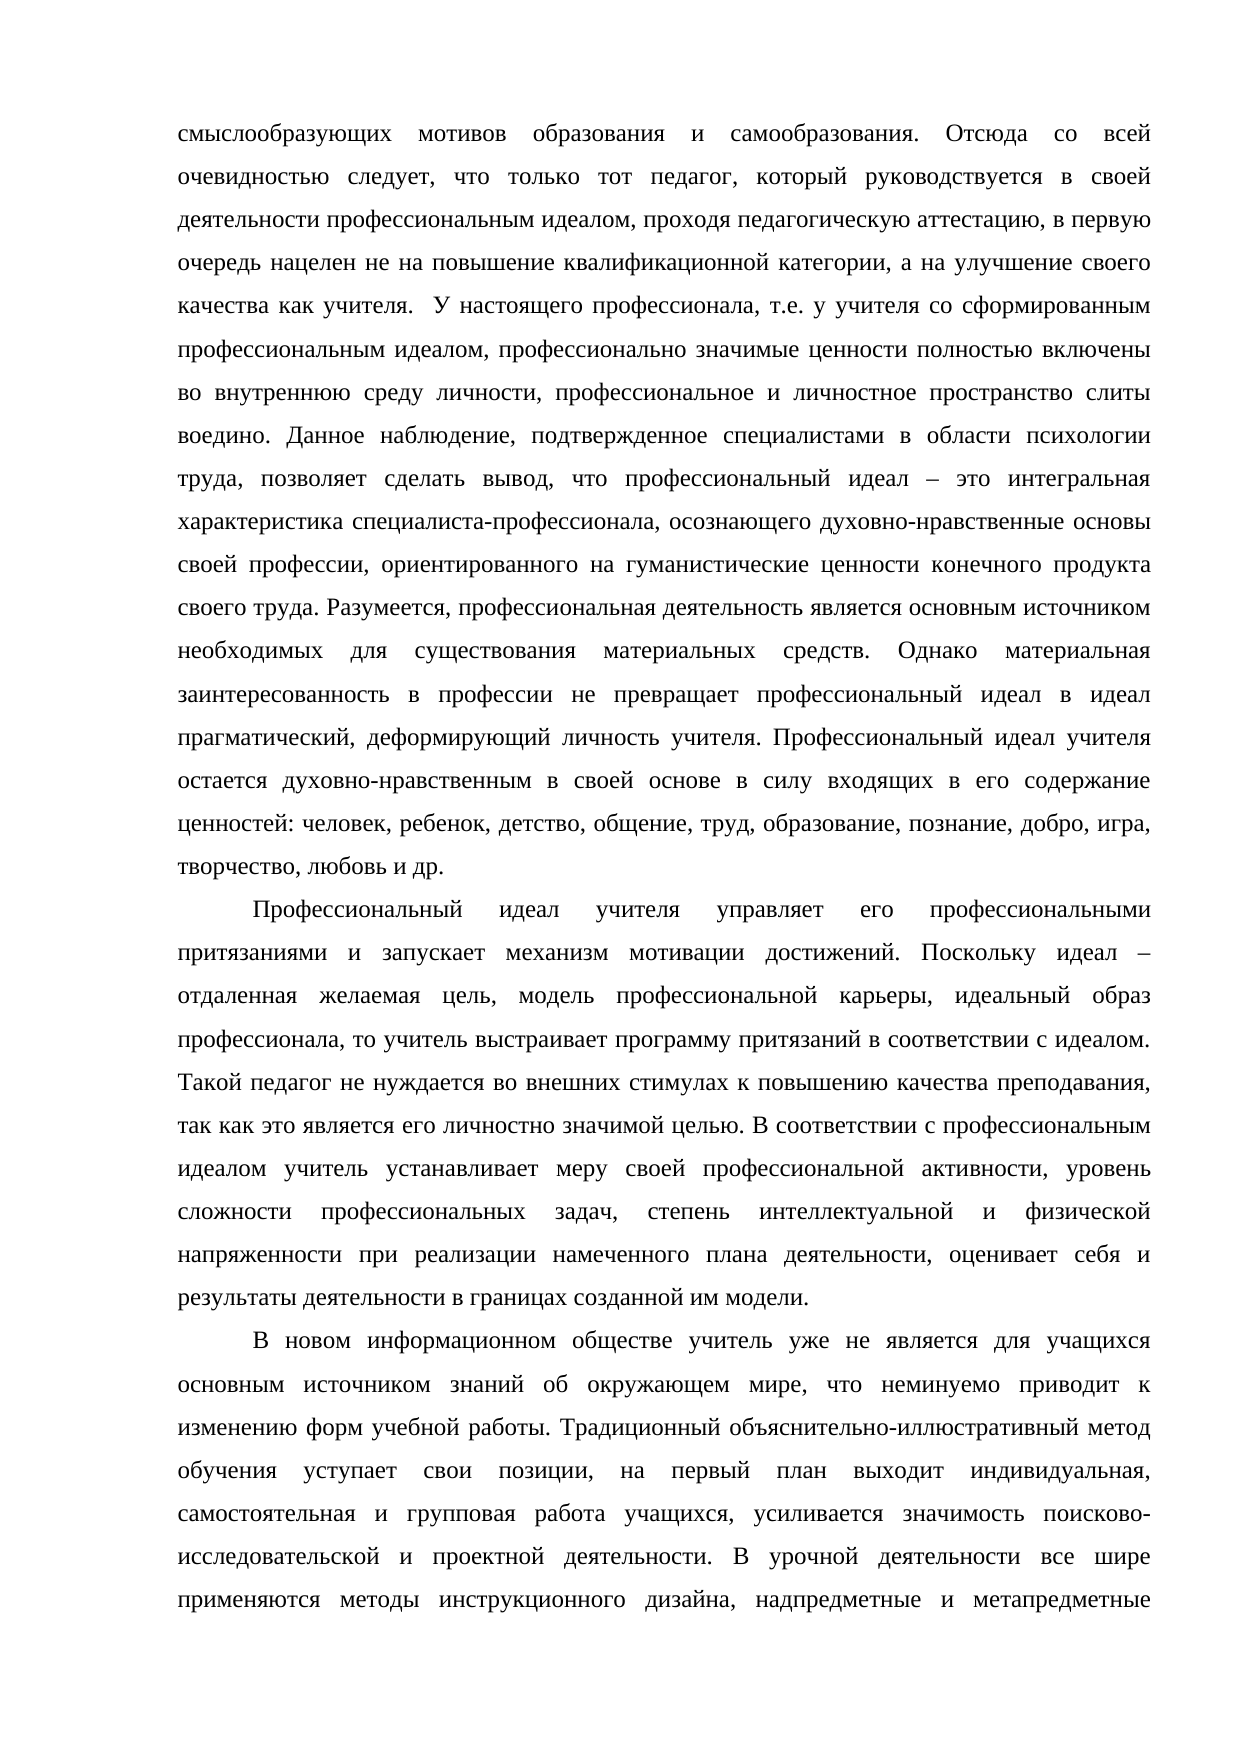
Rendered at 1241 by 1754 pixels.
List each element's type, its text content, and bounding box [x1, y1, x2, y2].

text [177, 1326, 1152, 1613]
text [177, 118, 1152, 880]
text Профессиональный идеал учителя управляет его профессиональными притязаниями и запускает механизм мотивации достижений. Поскольку идеал – отдаленная желаемая цель, модель профессиональной карьеры, идеальный образ профессионала, то учитель выстраивает программу притязаний в соответствии с идеалом. Такой педагог не нуждается во внешних стимулах к повышению качества преподавания, так как это является его личностно значимой целью. В соответствии с профессиональным идеалом учитель устанавливает меру своей профессиональной активности, уровень сложности профессиональных задач, степень интеллектуальной и физической напряженности при реализации намеченного плана деятельности, оценивает себя и результаты деятельности в границах созданной им модели. [177, 894, 1152, 1311]
